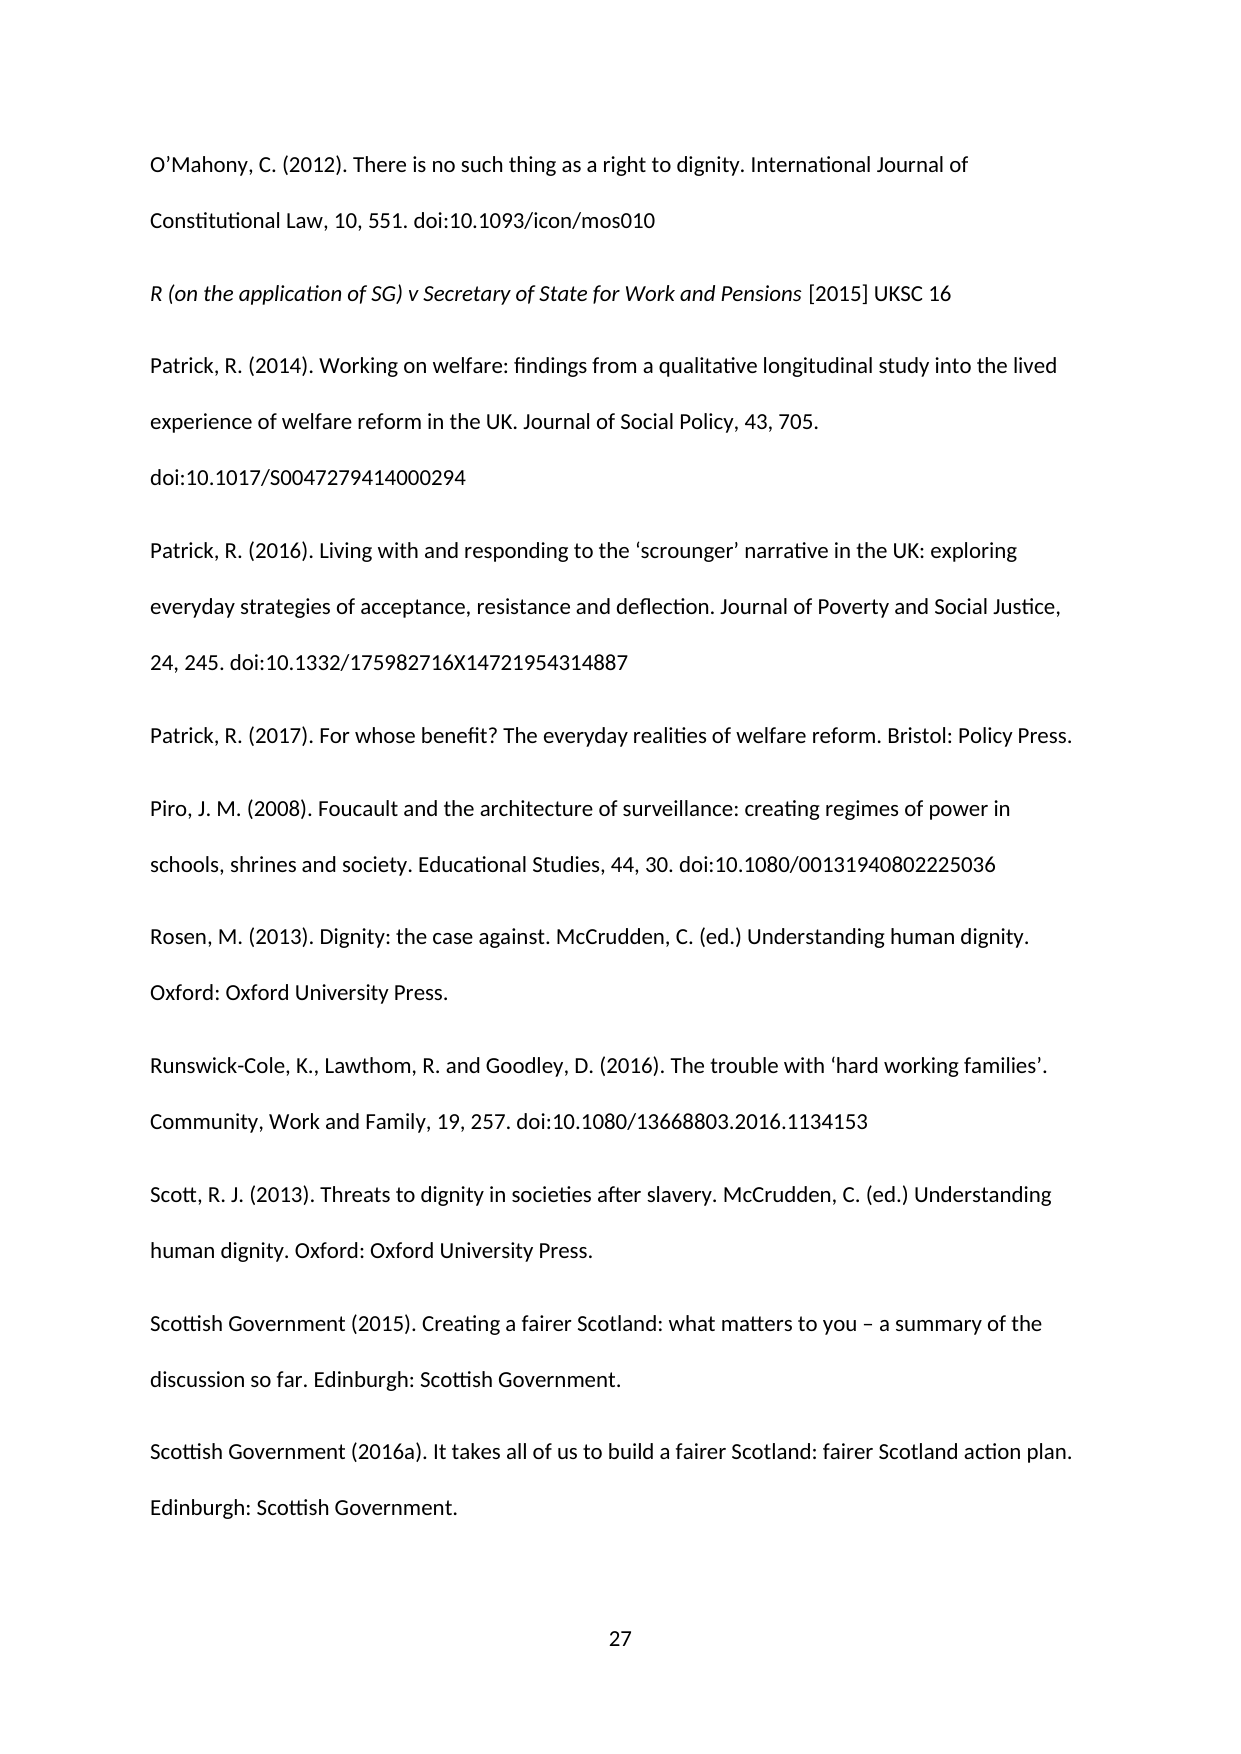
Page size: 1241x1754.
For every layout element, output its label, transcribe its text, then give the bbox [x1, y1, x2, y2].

text Scottish Government (2016a). It takes all of us to build a fairer Scotland: fairer Scotland action plan. Edinburgh: Scottish Government. [150, 1437, 1090, 1522]
text Scottish Government (2015). Creating a fairer Scotland: what matters to you – a summary of the discussion so far. Edinburgh: Scottish Government. [150, 1309, 1090, 1393]
text Patrick, R. (2016). Living with and responding to the ‘scrounger’ narrative in the UK: exploring everyday strategies of acceptance, resistance and deflection. Journal of Poverty and Social Justice, 24, 245. doi:10.1332/175982716X14721954314887 [150, 536, 1090, 676]
text O’Mahony, C. (2012). There is no such thing as a right to dignity. International Journal of Constitutional Law, 10, 551. doi:10.1093/icon/mos010 [150, 150, 1090, 234]
text R (on the application of SG) v Secretary of State for Work and Pensions [2015] UKSC 16 [150, 279, 1090, 307]
text Piro, J. M. (2008). Foucault and the architecture of surveillance: creating regimes of power in schools, shrines and society. Educational Studies, 44, 30. doi:10.1080/00131940802225036 [150, 794, 1090, 878]
text Rosen, M. (2013). Dignity: the case against. McCrudden, C. (ed.) Understanding human dignity. Oxford: Oxford University Press. [150, 922, 1090, 1007]
text Runswick-Cole, K., Lawthom, R. and Goodley, D. (2016). The trouble with ‘hard working families’. Community, Work and Family, 19, 257. doi:10.1080/13668803.2016.1134153 [150, 1051, 1090, 1135]
text Scott, R. J. (2013). Threats to dignity in societies after slavery. McCrudden, C. (ed.) Understanding human dignity. Oxford: Oxford University Press. [150, 1180, 1090, 1264]
text Patrick, R. (2014). Working on welfare: findings from a qualitative longitudinal study into the lived experience of welfare reform in the UK. Journal of Social Policy, 43, 705. doi:10.1017/S0047279414000294 [150, 351, 1090, 492]
text Patrick, R. (2017). For whose benefit? The everyday realities of welfare reform. Bristol: Policy Press. [150, 721, 1090, 749]
